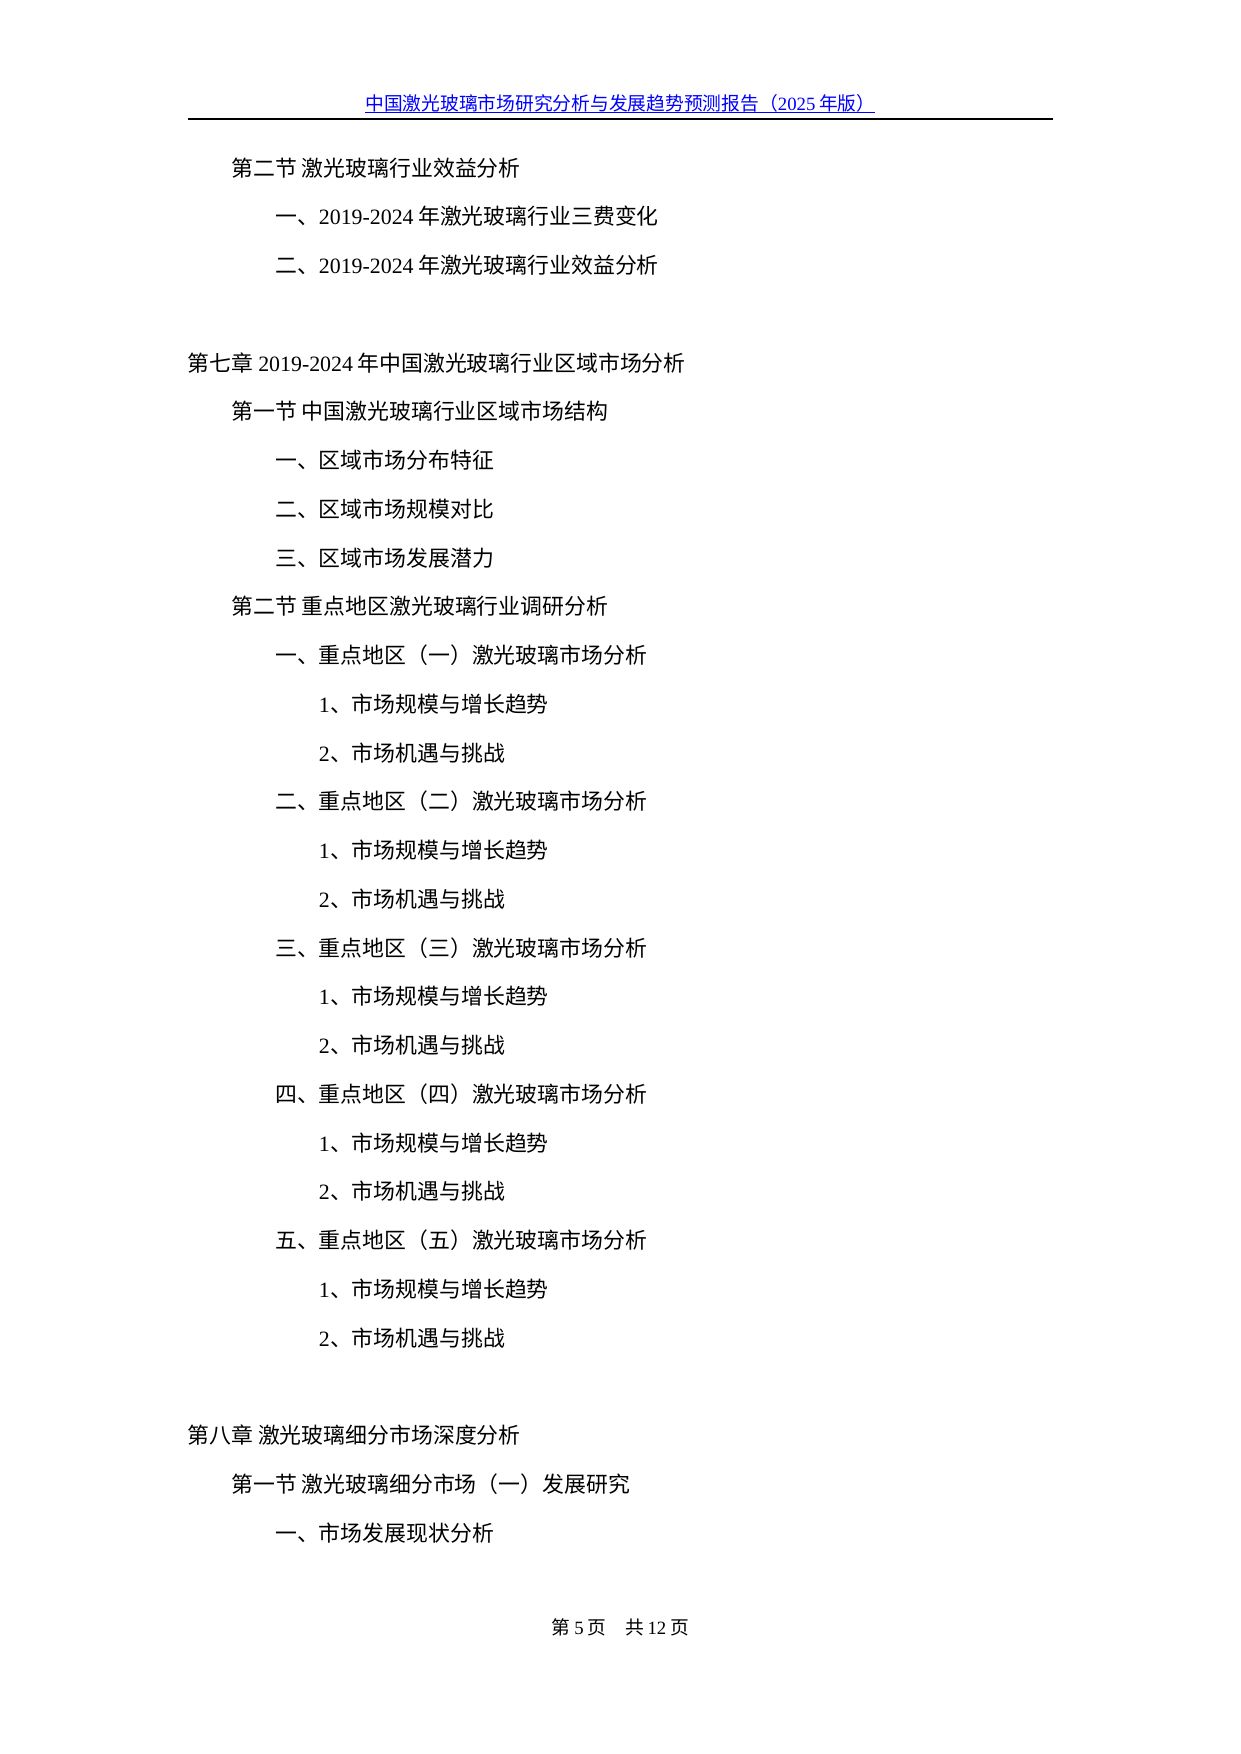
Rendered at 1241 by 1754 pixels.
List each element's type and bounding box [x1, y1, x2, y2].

text [187, 150, 1053, 1548]
